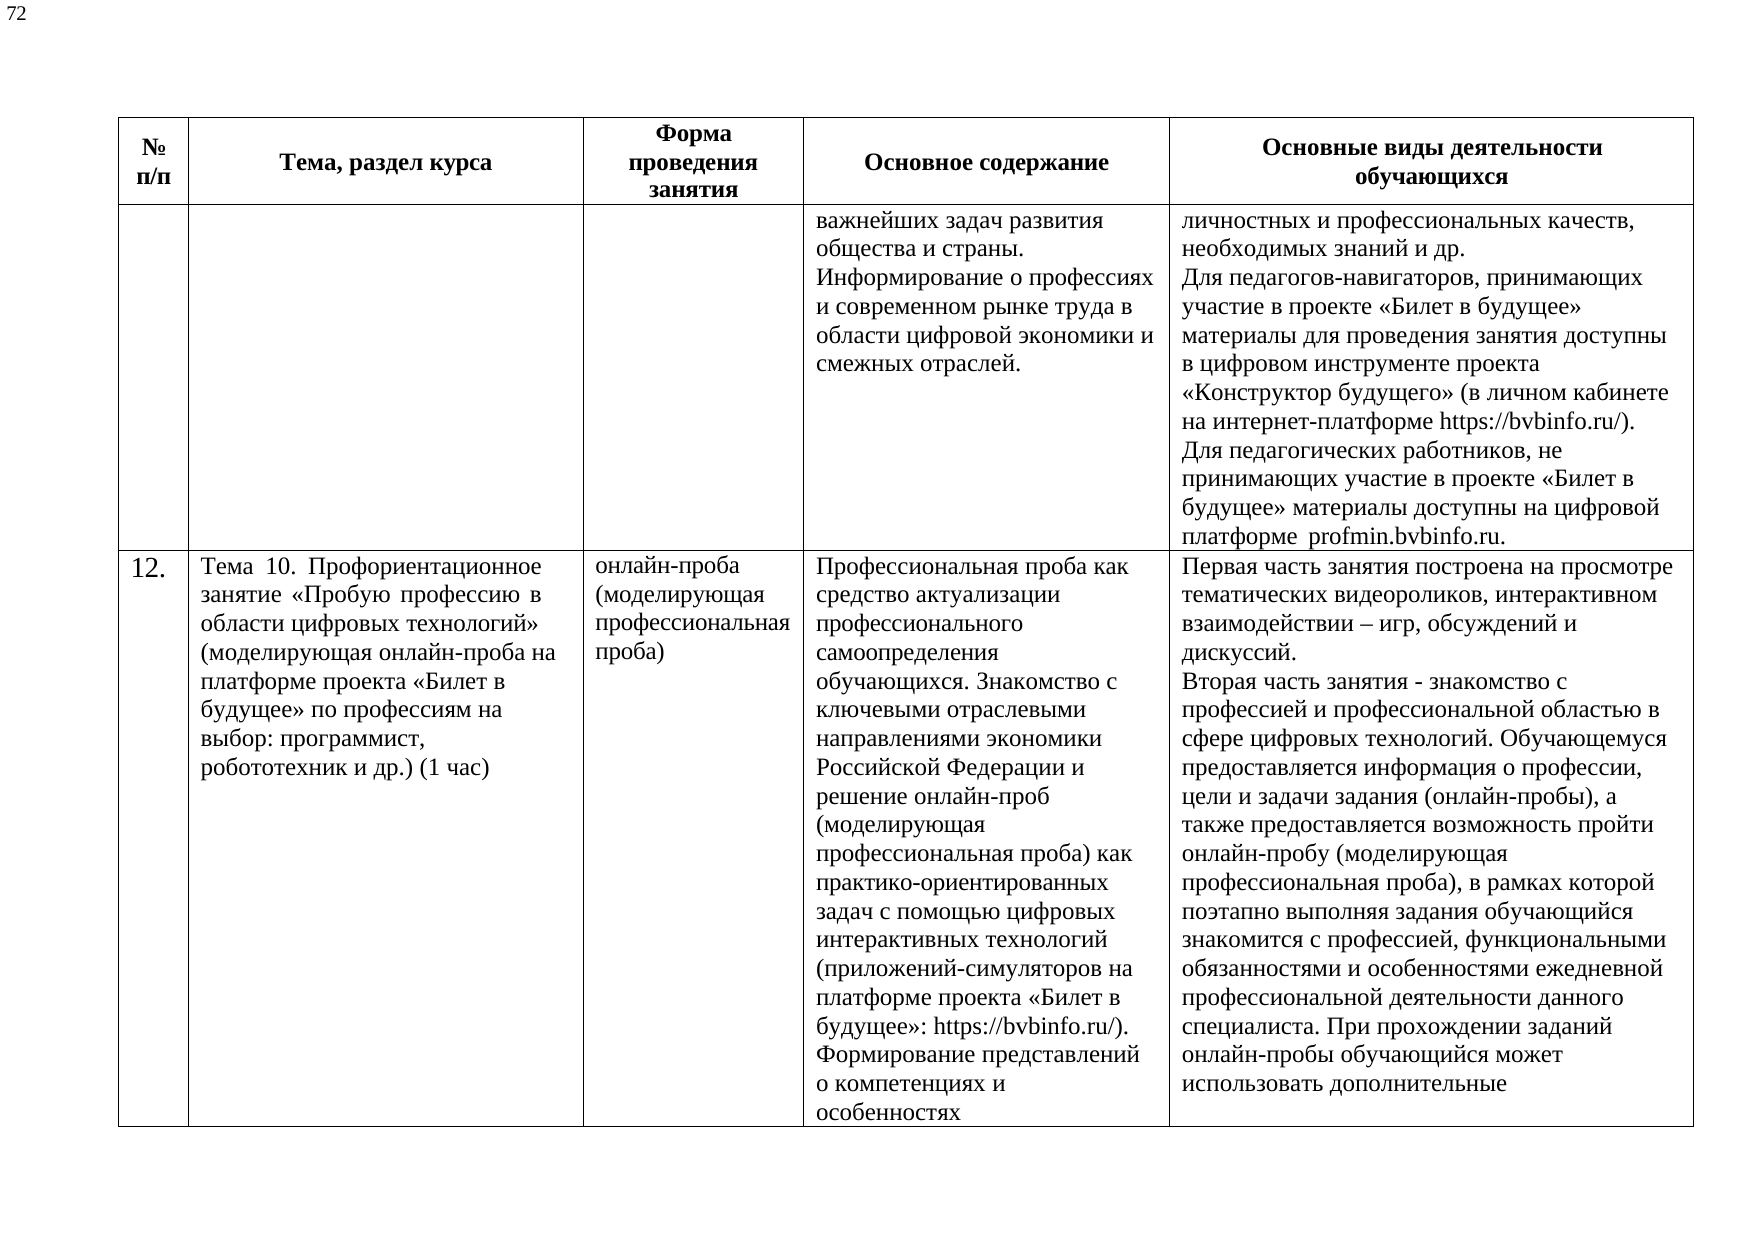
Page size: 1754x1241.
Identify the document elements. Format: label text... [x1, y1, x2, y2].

table_header Основное содержание [804, 118, 1169, 204]
table_cell [189, 205, 583, 550]
table_header Тема, раздел курса [189, 118, 583, 204]
table_cell 12. [119, 551, 188, 1126]
table_cell Профессиональная проба как средство актуализации профессионального самоопределения обучающихся. Знакомство с ключевыми отраслевыми направлениями экономики Российской Федерации и решение онлайн-проб (моделирующая профессиональная проба) как практико-ориентированных задач с помощью цифровых интерактивных технологий (приложений-симуляторов на платформе проекта «Билет в будущее»: https://bvbinfo.ru/). Формирование представлений о компетенциях и особенностях [804, 551, 1169, 1126]
table_cell важнейших задач развития общества и страны. Информирование о профессиях и современном рынке труда в области цифровой экономики и смежных отраслей. [804, 205, 1169, 550]
table_cell личностных и профессиональных качеств, необходимых знаний и др. Для педагогов-навигаторов, принимающих участие в проекте «Билет в будущее» материалы для проведения занятия доступны в цифровом инструменте проекта «Конструктор будущего» (в личном кабинете на интернет-платформе https://bvbinfo.ru/). Для педагогических работников, не принимающих участие в проекте «Билет в будущее» материалы доступны на цифровой платформе profmin.bvbinfo.ru. [1170, 205, 1693, 550]
table_header № п/п [119, 118, 188, 204]
table_cell [584, 205, 803, 550]
table_header Форма проведения занятия [584, 118, 803, 204]
table_cell [119, 205, 188, 550]
table_header Основные виды деятельности обучающихся [1170, 118, 1693, 204]
table_cell Первая часть занятия построена на просмотре тематических видеороликов, интерактивном взаимодействии – игр, обсуждений и дискуссий. Вторая часть занятия - знакомство с профессией и профессиональной областью в сфере цифровых технологий. Обучающемуся предоставляется информация о профессии, цели и задачи задания (онлайн-пробы), а также предоставляется возможность пройти онлайн-пробу (моделирующая профессиональная проба), в рамках которой поэтапно выполняя задания обучающийся знакомится с профессией, функциональными обязанностями и особенностями ежедневной профессиональной деятельности данного специалиста. При прохождении заданий онлайн-пробы обучающийся может использовать дополнительные [1170, 551, 1693, 1126]
table_cell онлайн-проба (моделирующая профессиональная проба) [584, 551, 803, 1126]
table_cell Тема 10. Профориентационное занятие «Пробую профессию в области цифровых технологий» (моделирующая онлайн-проба на платформе проекта «Билет в будущее» по профессиям на выбор: программист, робототехник и др.) (1 час) [189, 551, 583, 1126]
